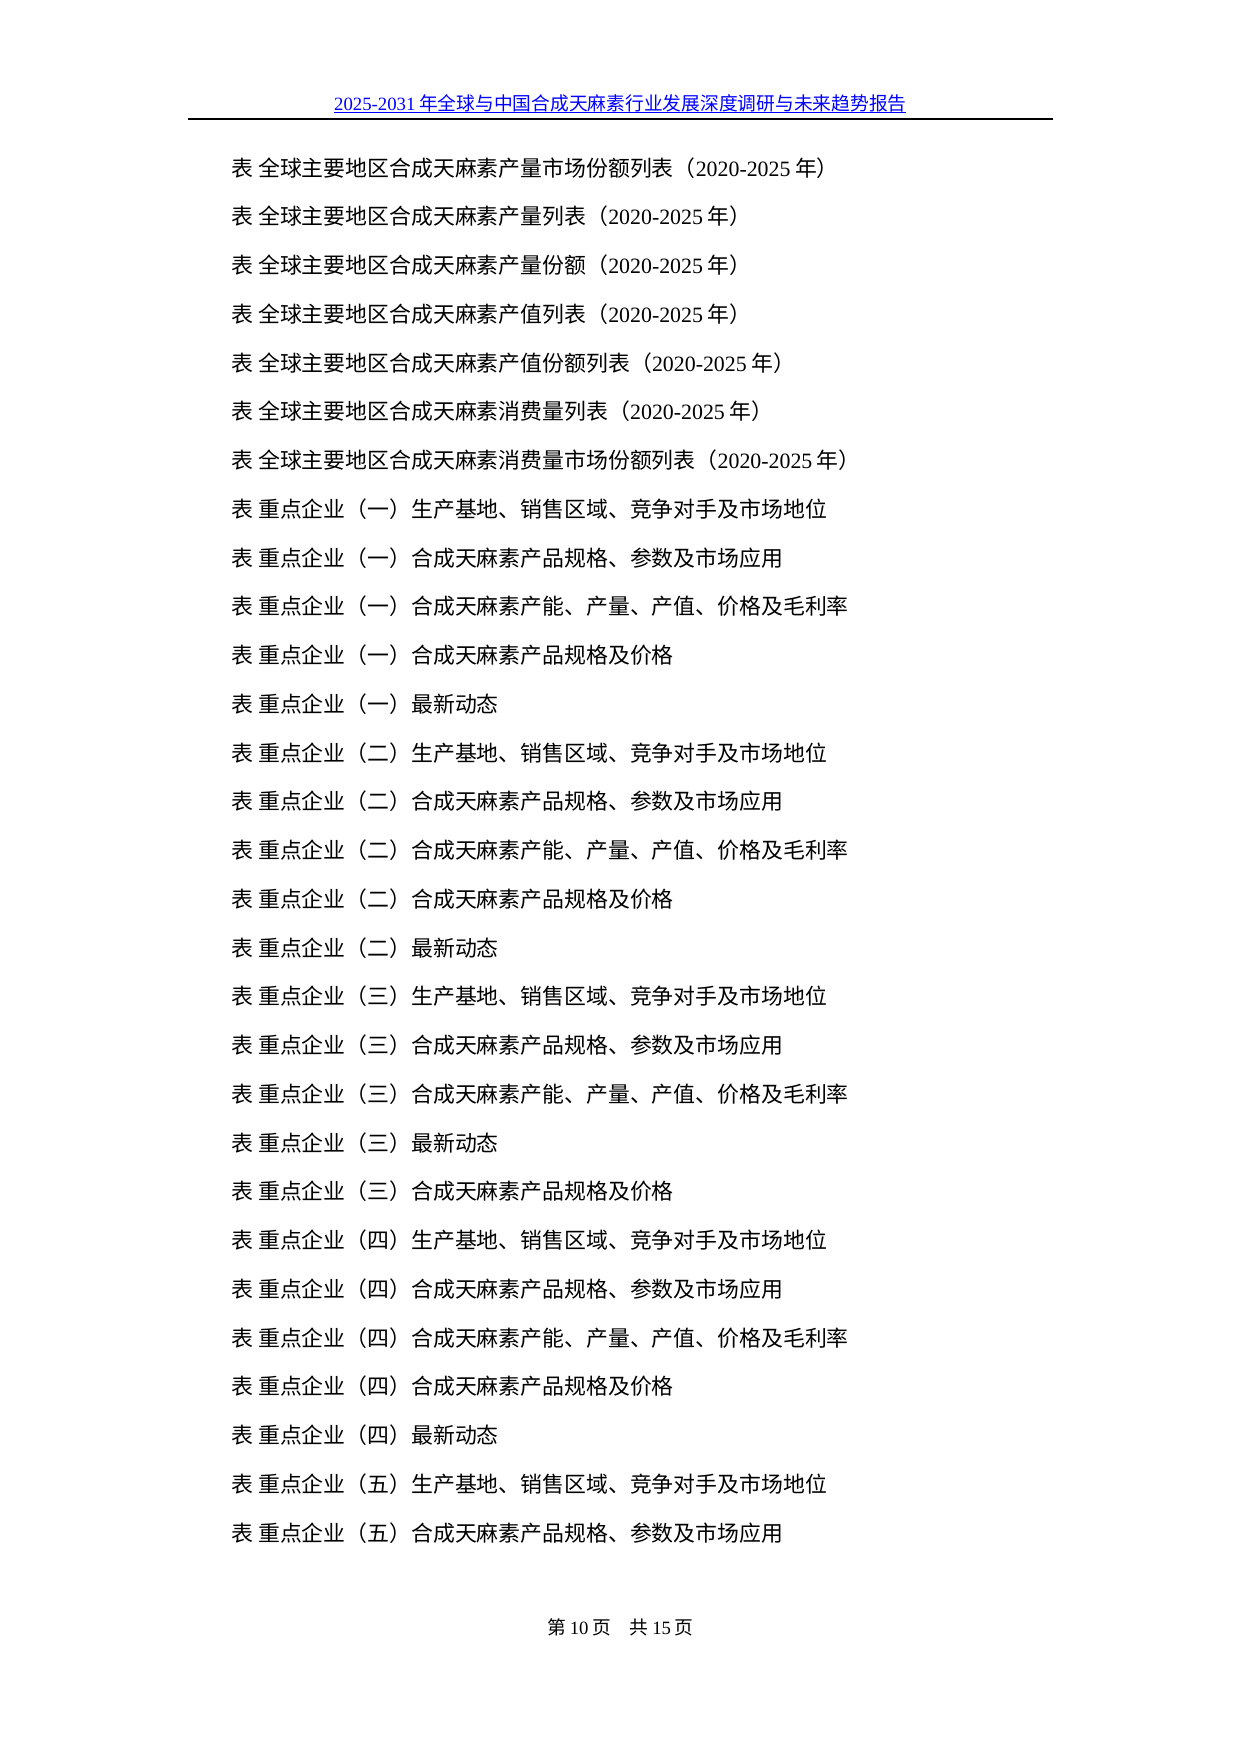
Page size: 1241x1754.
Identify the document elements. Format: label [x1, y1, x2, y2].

text [187, 150, 1053, 1548]
